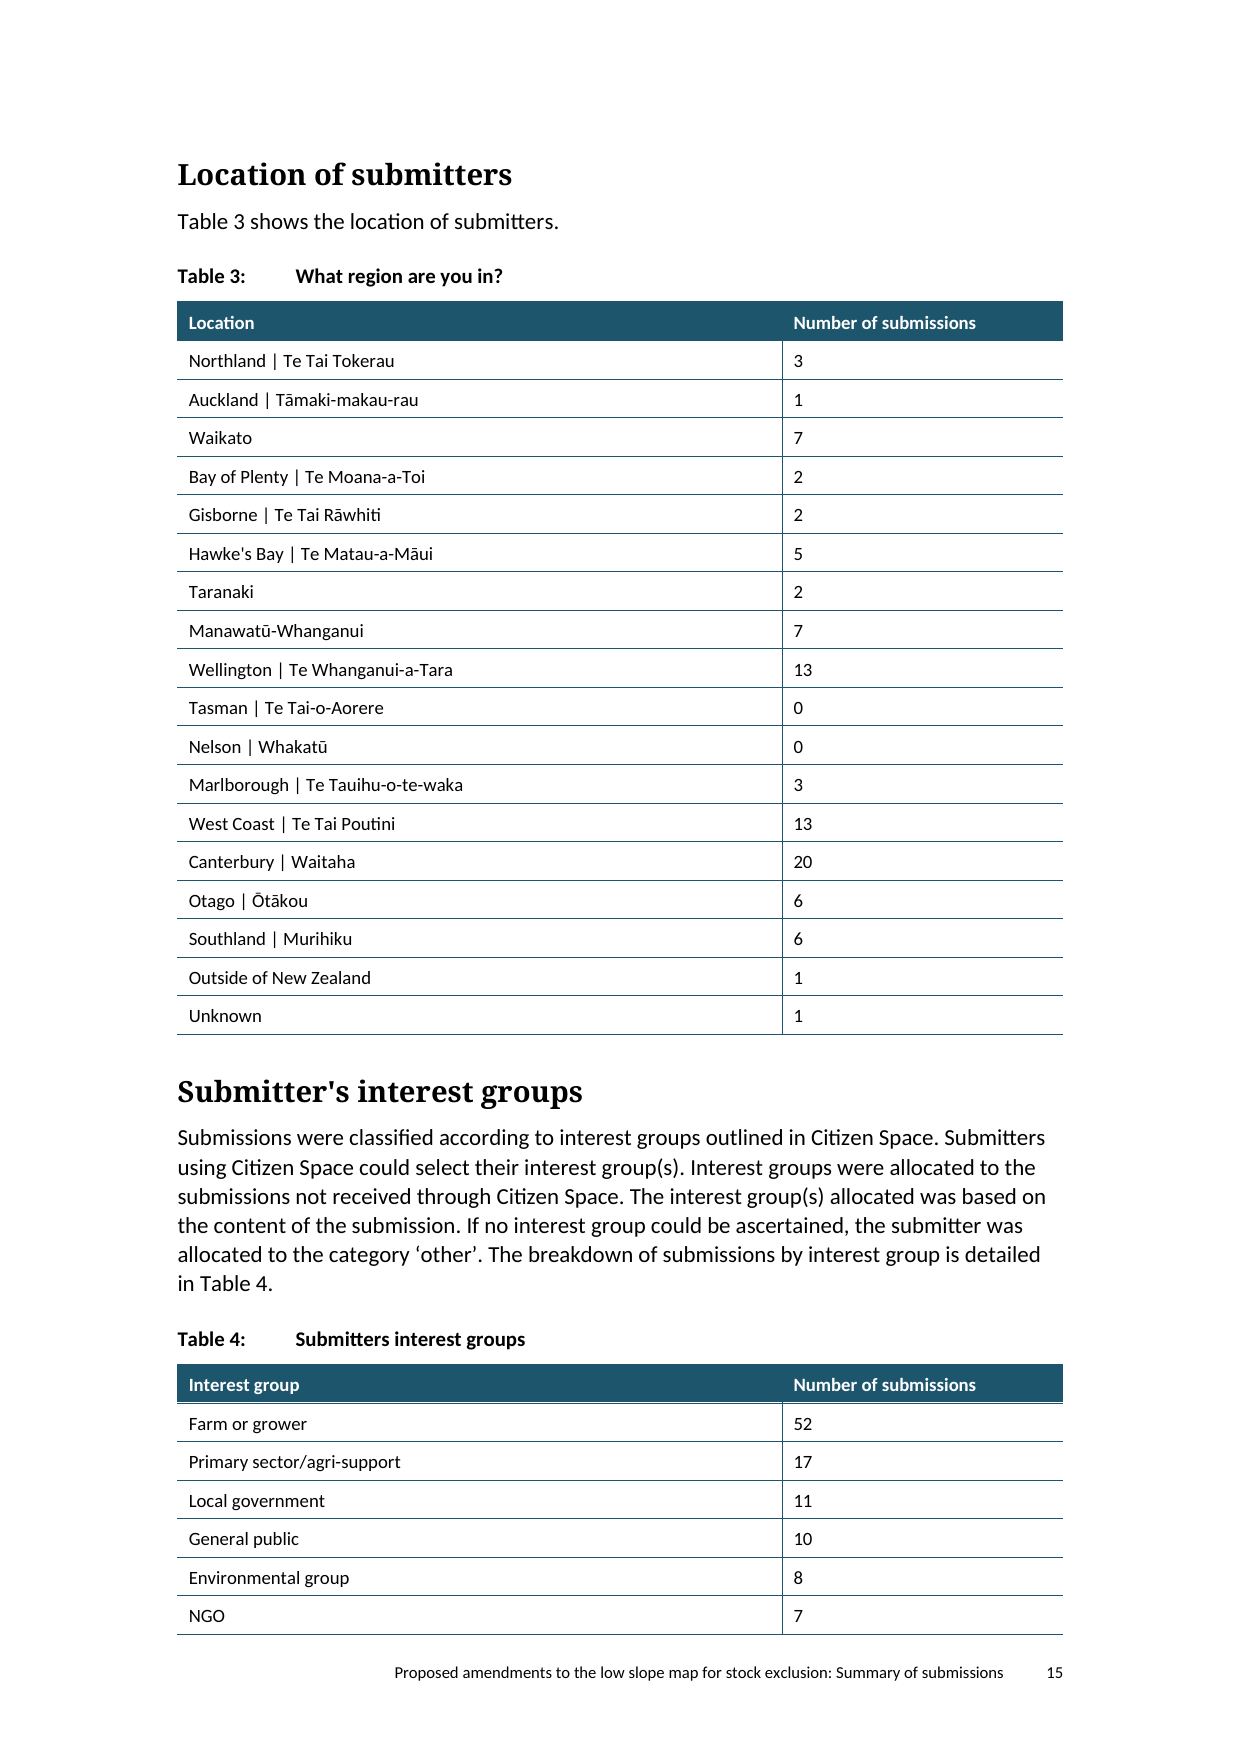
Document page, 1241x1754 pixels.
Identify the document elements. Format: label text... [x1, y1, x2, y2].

table_cell 0 [783, 688, 1063, 725]
table_cell Gisborne | Te Tai Rāwhiti [177, 495, 782, 533]
table_cell 7 [783, 418, 1063, 456]
table_cell 0 [783, 726, 1063, 764]
table_header Number of submissions [783, 303, 1063, 340]
table_cell 2 [783, 457, 1063, 494]
table_cell Nelson | Whakatū [177, 726, 782, 764]
table_cell 6 [783, 919, 1063, 957]
table_cell 1 [783, 996, 1063, 1034]
table_cell 7 [783, 611, 1063, 648]
table_cell 8 [783, 1558, 1063, 1595]
table_cell 5 [783, 534, 1063, 571]
table_cell 2 [783, 572, 1063, 610]
table_cell General public [177, 1519, 782, 1557]
table_cell Wellington | Te Whanganui-a-Tara [177, 649, 782, 687]
table_cell Southland | Murihiku [177, 919, 782, 957]
table_cell NGO [177, 1596, 782, 1634]
table_cell Tasman | Te Tai-o-Aorere [177, 688, 782, 725]
table_cell 3 [783, 341, 1063, 378]
table_cell Northland | Te Tai Tokerau [177, 341, 782, 378]
table_cell Hawke's Bay | Te Matau-a-Māui [177, 534, 782, 571]
table_cell Waikato [177, 418, 782, 456]
text Table 3 shows the location of submitters. [177, 206, 1063, 235]
table_cell 20 [783, 842, 1063, 879]
table_cell Marlborough | Te Tauihu-o-te-waka [177, 765, 782, 802]
table_cell Taranaki [177, 572, 782, 610]
table_cell 1 [783, 380, 1063, 417]
table_cell 1 [783, 958, 1063, 995]
table_cell Canterbury | Waitaha [177, 842, 782, 879]
table_cell 52 [783, 1404, 1063, 1441]
table_cell Unknown [177, 996, 782, 1034]
table_cell Bay of Plenty | Te Moana-a-Toi [177, 457, 782, 494]
table_cell Local government [177, 1481, 782, 1518]
table_header Interest group [177, 1365, 782, 1402]
table_cell West Coast | Te Tai Poutini [177, 804, 782, 841]
table_cell 2 [783, 495, 1063, 533]
table_cell 10 [783, 1519, 1063, 1557]
table_cell 13 [783, 649, 1063, 687]
table_cell Outside of New Zealand [177, 958, 782, 995]
table_cell Otago | Ōtākou [177, 881, 782, 918]
text Submissions were classified according to interest groups outlined in Citizen Space. Submitters using Citizen Space could select their interest group(s). Interest groups were allocated to the submissions not received through Citizen Space. The interest group(s) allocated was based on the content of the submission. If no interest group could be ascertained, the submitter was allocated to the category ‘other’. The breakdown of submissions by interest group is detailed in Table 4. [177, 1122, 1063, 1297]
subtitle Submitter's interest groups [177, 1072, 1063, 1110]
table_cell Auckland | Tāmaki-makau-rau [177, 380, 782, 417]
table_cell 7 [783, 1596, 1063, 1634]
subtitle Location of submitters [177, 156, 1063, 193]
table_header Number of submissions [783, 1365, 1063, 1402]
table_cell Farm or grower [177, 1404, 782, 1441]
table_cell 13 [783, 804, 1063, 841]
table_cell Manawatū-Whanganui [177, 611, 782, 648]
table_header Location [177, 303, 782, 340]
table_cell Primary sector/agri-support [177, 1442, 782, 1479]
table_cell 17 [783, 1442, 1063, 1479]
table_cell 3 [783, 765, 1063, 802]
table_cell 6 [783, 881, 1063, 918]
table_cell 11 [783, 1481, 1063, 1518]
table_cell Environmental group [177, 1558, 782, 1595]
